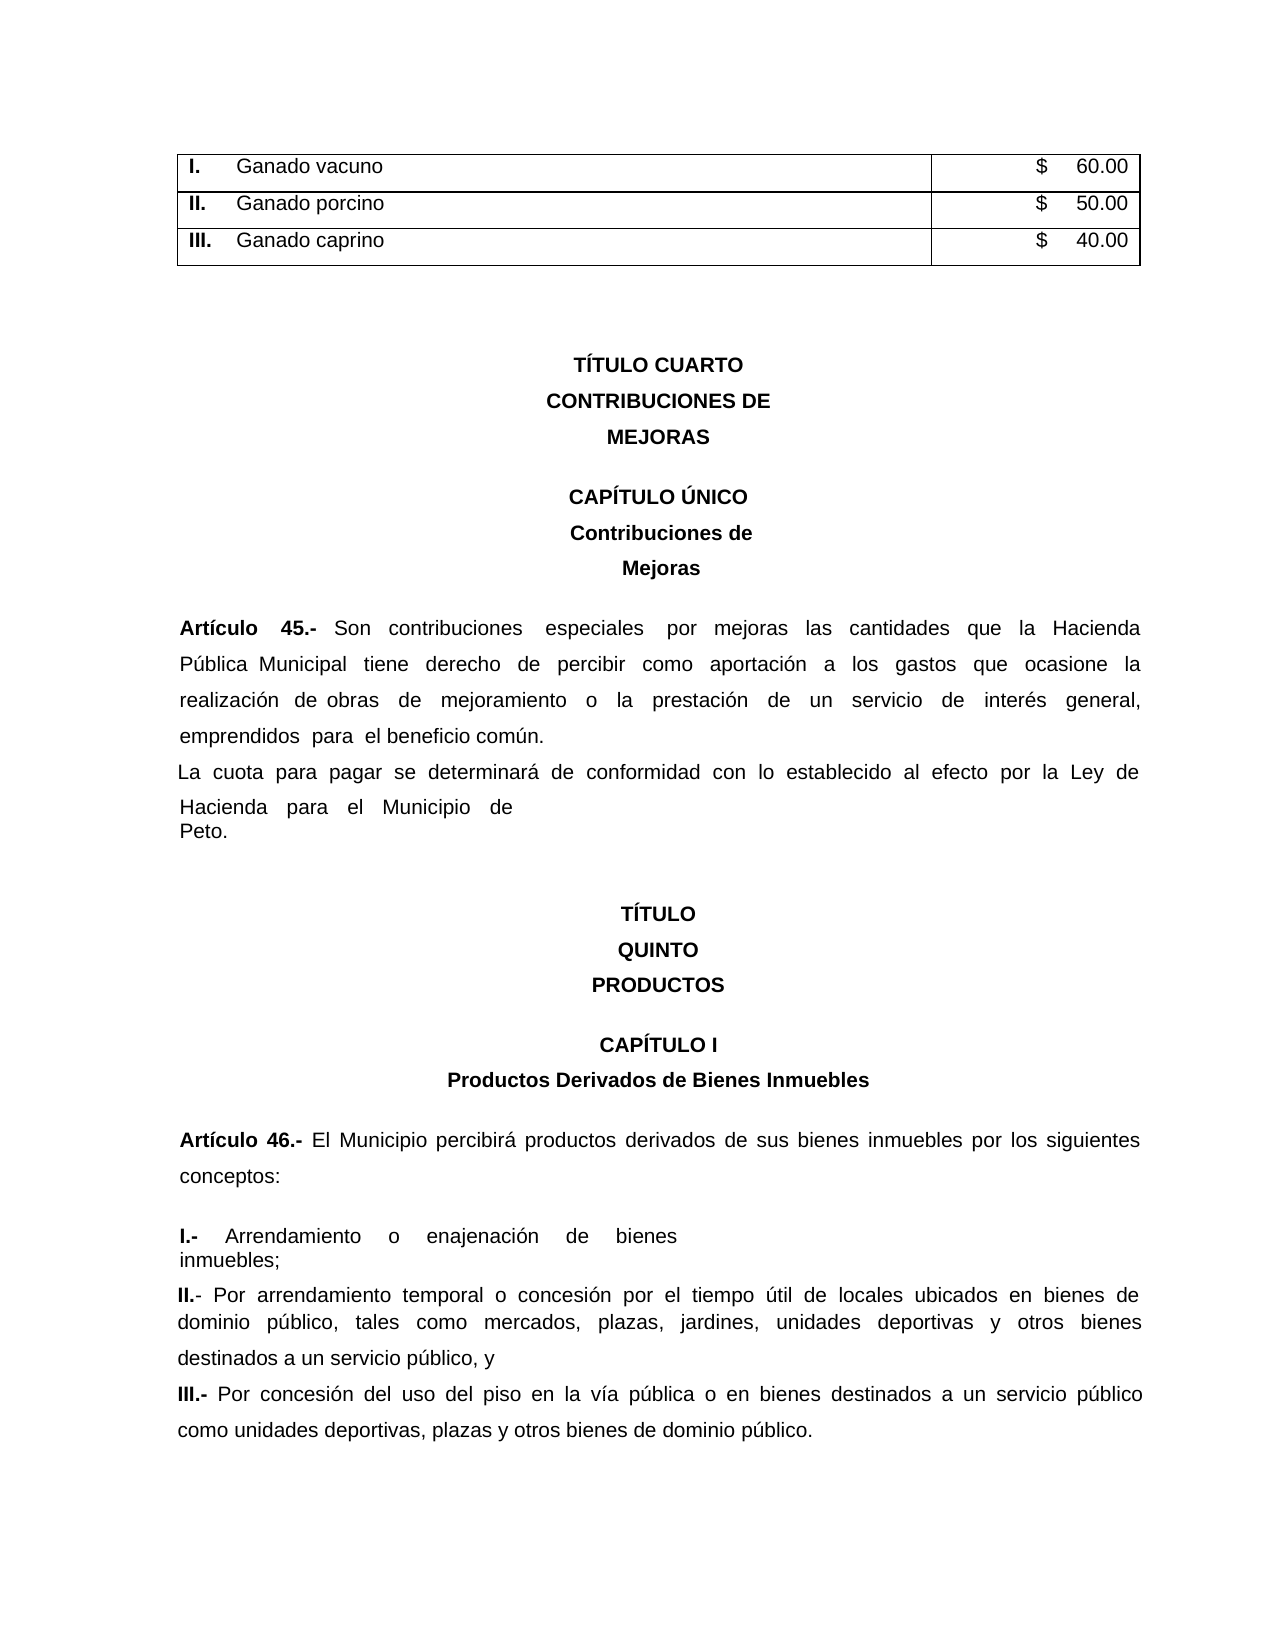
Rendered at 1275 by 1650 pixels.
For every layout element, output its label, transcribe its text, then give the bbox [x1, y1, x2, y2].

table_cell II. Ganado porcino [178, 193, 931, 228]
text Artículo 46.- El Municipio percibirá productos derivados de sus bienes inmuebles por los siguientes conceptos: [179, 1128, 1141, 1188]
text I.- Arrendamiento o enajenación de bienes inmuebles; [179, 1224, 677, 1272]
text TÍTULO QUINTO PRODUCTOS [577, 902, 739, 997]
table_header I. Ganado vacuno [178, 155, 931, 191]
table_cell $ 50.00 [932, 193, 1139, 228]
text II.- Por arrendamiento temporal o concesión por el tiempo útil de locales ubicados en bienes de [176, 1283, 1141, 1307]
text III.- Por concesión del uso del piso en la vía pública o en bienes destinados a un servicio público como unidades deportivas, plazas y otros bienes de dominio público. [177, 1382, 1143, 1442]
text CAPÍTULO I [598, 1033, 719, 1057]
text CAPÍTULO ÚNICO Contribuciones de Mejoras [522, 485, 794, 580]
table_header $ 60.00 [932, 155, 1139, 191]
text Hacienda para el Municipio de Peto. [179, 795, 513, 843]
table_cell III. Ganado caprino [178, 229, 931, 265]
text La cuota para pagar se determinará de conformidad con lo establecido al efecto por la Ley de [176, 760, 1141, 784]
text Artículo 45.- Son contribuciones especiales por mejoras las cantidades que la Hacienda Pública Municipal tiene derecho de percibir como aportación a los gastos que ocasione la realización de obras de mejoramiento o la prestación de un servicio de interés general, emprendidos para el beneficio común. [179, 616, 1141, 748]
text TÍTULO CUARTO CONTRIBUCIONES DE MEJORAS [492, 353, 825, 449]
text dominio público, tales como mercados, plazas, jardines, unidades deportivas y otros bienes destinados a un servicio público, y [177, 1310, 1143, 1370]
text Productos Derivados de Bienes Inmuebles [445, 1068, 871, 1092]
table_cell $ 40.00 [932, 229, 1139, 265]
